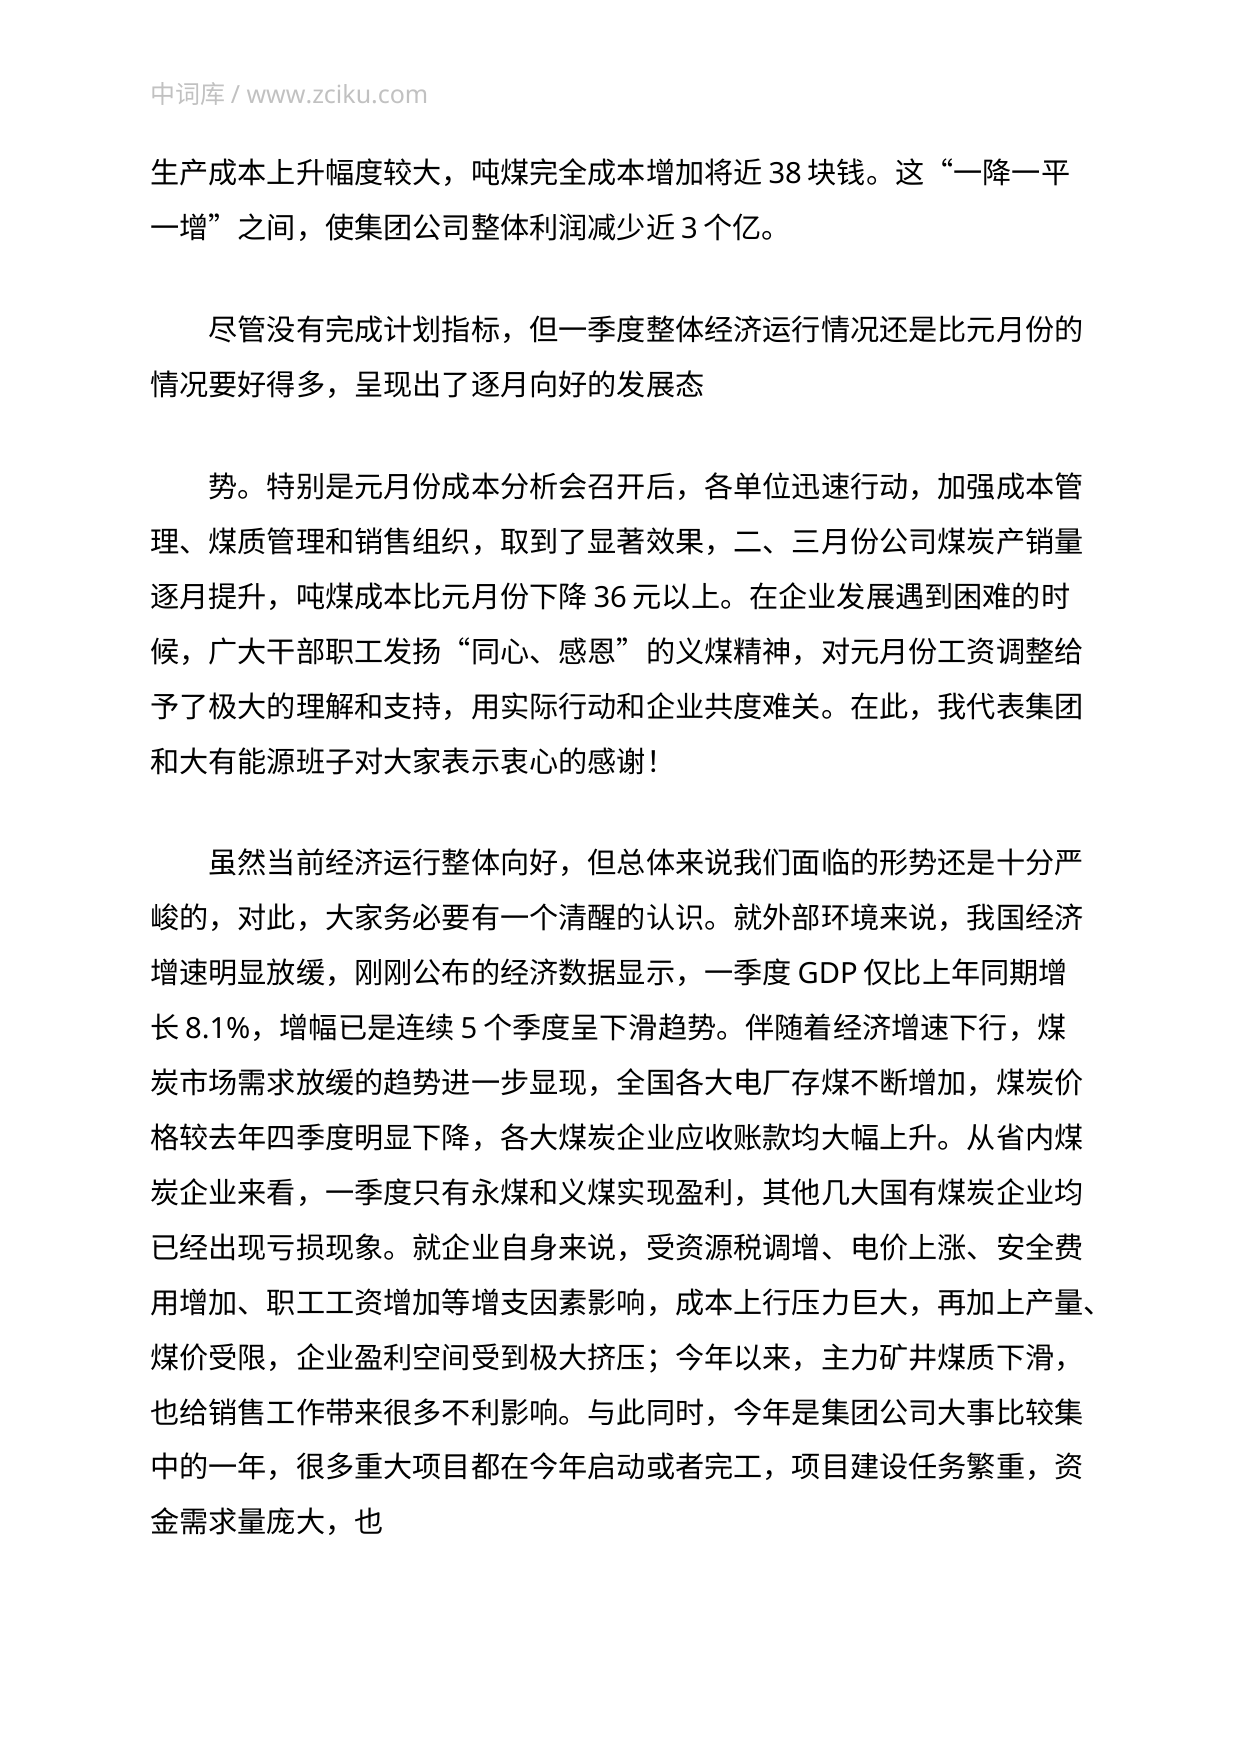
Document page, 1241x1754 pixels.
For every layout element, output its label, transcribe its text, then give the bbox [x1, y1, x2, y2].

text 虽然当前经济运行整体向好，但总体来说我们面临的形势还是十分严峻的，对此，大家务必要有一个清醒的认识。就外部环境来说，我国经济增速明显放缓，刚刚公布的经济数据显示，一季度GDP仅比上年同期增长8.1%，增幅已是连续5个季度呈下滑趋势。伴随着经济增速下行，煤炭市场需求放缓的趋势进一步显现，全国各大电厂存煤不断增加，煤炭价格较去年四季度明显下降，各大煤炭企业应收账款均大幅上升。从省内煤炭企业来看，一季度只有永煤和义煤实现盈利，其他几大国有煤炭企业均已经出现亏损现象。就企业自身来说，受资源税调增、电价上涨、安全费用增加、职工工资增加等增支因素影响，成本上行压力巨大，再加上产量、煤价受限，企业盈利空间受到极大挤压；今年以来，主力矿井煤质下滑，也给销售工作带来很多不利影响。与此同时，今年是集团公司大事比较集中的一年，很多重大项目都在今年启动或者完工，项目建设任务繁重，资金需求量庞大，也 [150, 840, 1090, 1541]
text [150, 150, 1090, 247]
text 势。特别是元月份成本分析会召开后，各单位迅速行动，加强成本管理、煤质管理和销售组织，取到了显著效果，二、三月份公司煤炭产销量逐月提升，吨煤成本比元月份下降36元以上。在企业发展遇到困难的时候，广大干部职工发扬“同心、感恩”的义煤精神，对元月份工资调整给予了极大的理解和支持，用实际行动和企业共度难关。在此，我代表集团和大有能源班子对大家表示衷心的感谢！ [150, 464, 1090, 781]
text 尽管没有完成计划指标，但一季度整体经济运行情况还是比元月份的情况要好得多，呈现出了逐月向好的发展态 [150, 307, 1090, 404]
